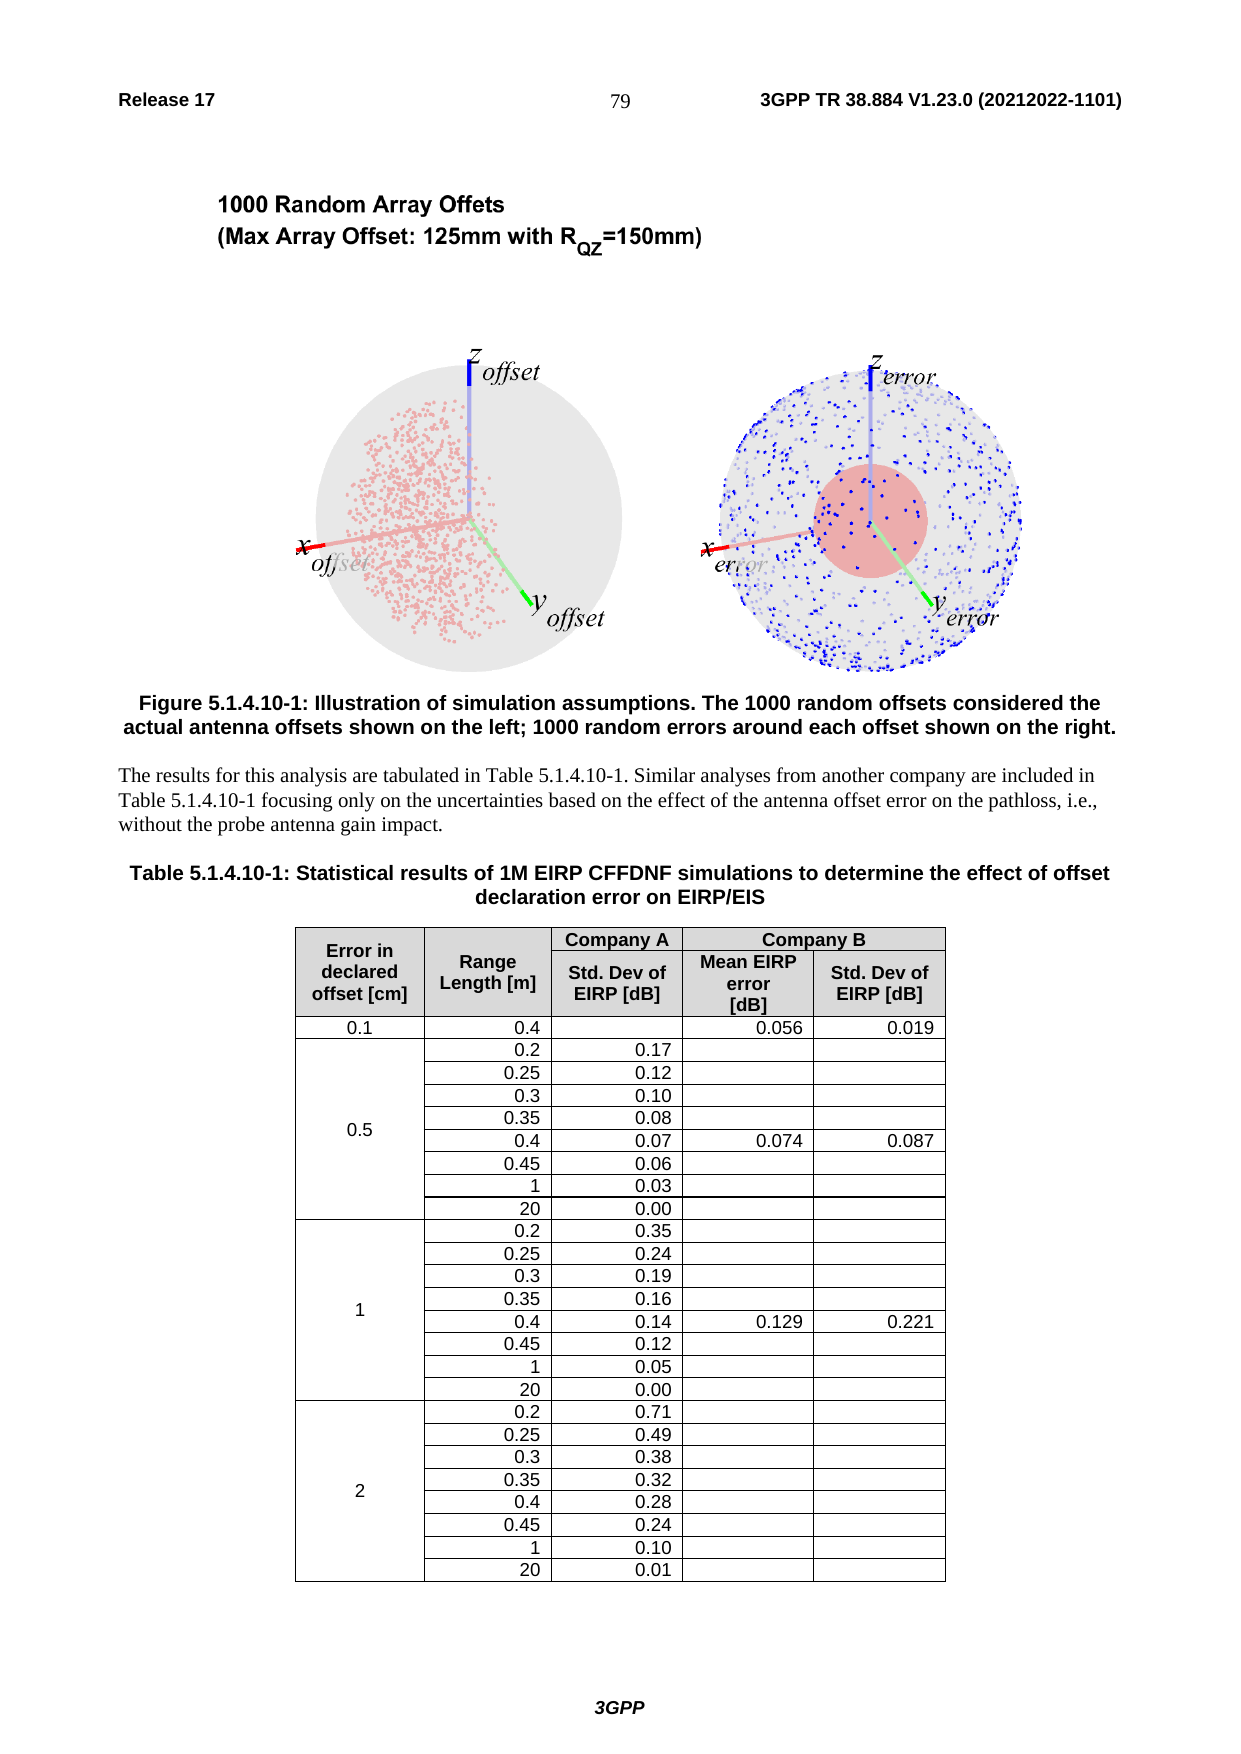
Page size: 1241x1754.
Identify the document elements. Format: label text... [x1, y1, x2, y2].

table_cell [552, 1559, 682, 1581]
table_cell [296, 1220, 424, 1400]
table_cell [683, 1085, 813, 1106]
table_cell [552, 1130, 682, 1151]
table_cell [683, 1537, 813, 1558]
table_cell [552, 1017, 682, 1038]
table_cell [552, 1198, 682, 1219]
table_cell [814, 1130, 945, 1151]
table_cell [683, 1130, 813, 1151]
text Table 5.1.4.10-1: Statistical results of 1M EIRP CFFDNF simulations to determine the effect of offset declaration error on EIRP/EIS [118, 861, 1122, 908]
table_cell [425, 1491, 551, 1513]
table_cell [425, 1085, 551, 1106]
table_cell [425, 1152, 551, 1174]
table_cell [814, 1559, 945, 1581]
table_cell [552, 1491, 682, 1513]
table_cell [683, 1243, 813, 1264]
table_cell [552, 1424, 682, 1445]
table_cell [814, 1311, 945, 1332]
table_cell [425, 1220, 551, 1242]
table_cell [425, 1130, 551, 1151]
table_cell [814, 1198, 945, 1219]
picture [218, 195, 1022, 672]
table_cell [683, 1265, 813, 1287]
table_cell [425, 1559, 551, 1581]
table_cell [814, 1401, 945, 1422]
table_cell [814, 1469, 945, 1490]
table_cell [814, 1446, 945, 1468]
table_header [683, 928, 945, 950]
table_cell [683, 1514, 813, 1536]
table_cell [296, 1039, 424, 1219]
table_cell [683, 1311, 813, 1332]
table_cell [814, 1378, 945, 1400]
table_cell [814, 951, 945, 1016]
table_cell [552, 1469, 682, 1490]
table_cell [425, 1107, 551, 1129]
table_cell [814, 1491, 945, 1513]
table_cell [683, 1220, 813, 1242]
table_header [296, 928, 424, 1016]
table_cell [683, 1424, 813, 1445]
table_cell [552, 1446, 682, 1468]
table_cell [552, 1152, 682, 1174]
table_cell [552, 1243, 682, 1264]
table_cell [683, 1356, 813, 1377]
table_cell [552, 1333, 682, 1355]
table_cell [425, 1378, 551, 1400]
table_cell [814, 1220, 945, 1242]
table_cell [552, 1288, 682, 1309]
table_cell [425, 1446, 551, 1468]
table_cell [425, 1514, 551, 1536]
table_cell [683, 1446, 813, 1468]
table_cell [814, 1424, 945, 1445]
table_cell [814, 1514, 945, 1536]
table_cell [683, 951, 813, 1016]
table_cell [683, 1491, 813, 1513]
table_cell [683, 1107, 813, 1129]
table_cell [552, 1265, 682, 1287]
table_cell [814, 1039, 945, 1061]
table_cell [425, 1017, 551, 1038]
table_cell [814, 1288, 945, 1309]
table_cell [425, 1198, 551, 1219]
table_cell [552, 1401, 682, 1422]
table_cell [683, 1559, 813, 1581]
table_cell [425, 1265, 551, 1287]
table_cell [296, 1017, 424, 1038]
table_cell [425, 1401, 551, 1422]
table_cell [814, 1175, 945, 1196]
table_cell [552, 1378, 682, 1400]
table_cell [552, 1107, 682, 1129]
text The results for this analysis are tabulated in Table 5.1.4.10-1. Similar analyses from another company are included in Table 5.1.4.10-1 focusing only on the uncertainties based on the effect of the antenna offset error on the pathloss, i.e., without the probe antenna gain impact. [118, 763, 1122, 836]
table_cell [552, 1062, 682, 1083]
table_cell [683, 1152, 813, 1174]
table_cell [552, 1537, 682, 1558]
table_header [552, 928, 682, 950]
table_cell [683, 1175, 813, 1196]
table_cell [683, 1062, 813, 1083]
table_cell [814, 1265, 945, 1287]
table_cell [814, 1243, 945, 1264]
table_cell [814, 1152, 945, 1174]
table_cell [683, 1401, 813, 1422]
text Figure 5.1.4.10-1: Illustration of simulation assumptions. The 1000 random offsets considered the actual antenna offsets shown on the left; 1000 random errors around each offset shown on the right. [118, 691, 1122, 738]
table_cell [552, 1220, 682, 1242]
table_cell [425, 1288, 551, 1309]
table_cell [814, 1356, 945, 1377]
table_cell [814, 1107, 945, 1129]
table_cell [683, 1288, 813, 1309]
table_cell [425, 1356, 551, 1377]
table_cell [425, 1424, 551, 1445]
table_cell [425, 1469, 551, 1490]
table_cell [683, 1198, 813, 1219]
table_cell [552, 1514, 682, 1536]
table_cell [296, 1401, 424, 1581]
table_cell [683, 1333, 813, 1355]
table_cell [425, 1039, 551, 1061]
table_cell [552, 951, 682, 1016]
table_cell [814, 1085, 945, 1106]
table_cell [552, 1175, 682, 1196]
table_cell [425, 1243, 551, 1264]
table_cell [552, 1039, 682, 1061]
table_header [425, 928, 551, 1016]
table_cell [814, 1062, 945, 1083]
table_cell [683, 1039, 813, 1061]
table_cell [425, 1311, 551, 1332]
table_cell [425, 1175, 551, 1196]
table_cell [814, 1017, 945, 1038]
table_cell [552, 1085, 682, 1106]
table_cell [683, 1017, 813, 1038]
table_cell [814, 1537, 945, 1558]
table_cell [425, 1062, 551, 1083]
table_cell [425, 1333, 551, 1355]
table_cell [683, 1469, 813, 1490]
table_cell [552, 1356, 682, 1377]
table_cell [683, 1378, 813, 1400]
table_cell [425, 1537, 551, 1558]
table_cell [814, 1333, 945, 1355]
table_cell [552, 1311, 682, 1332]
